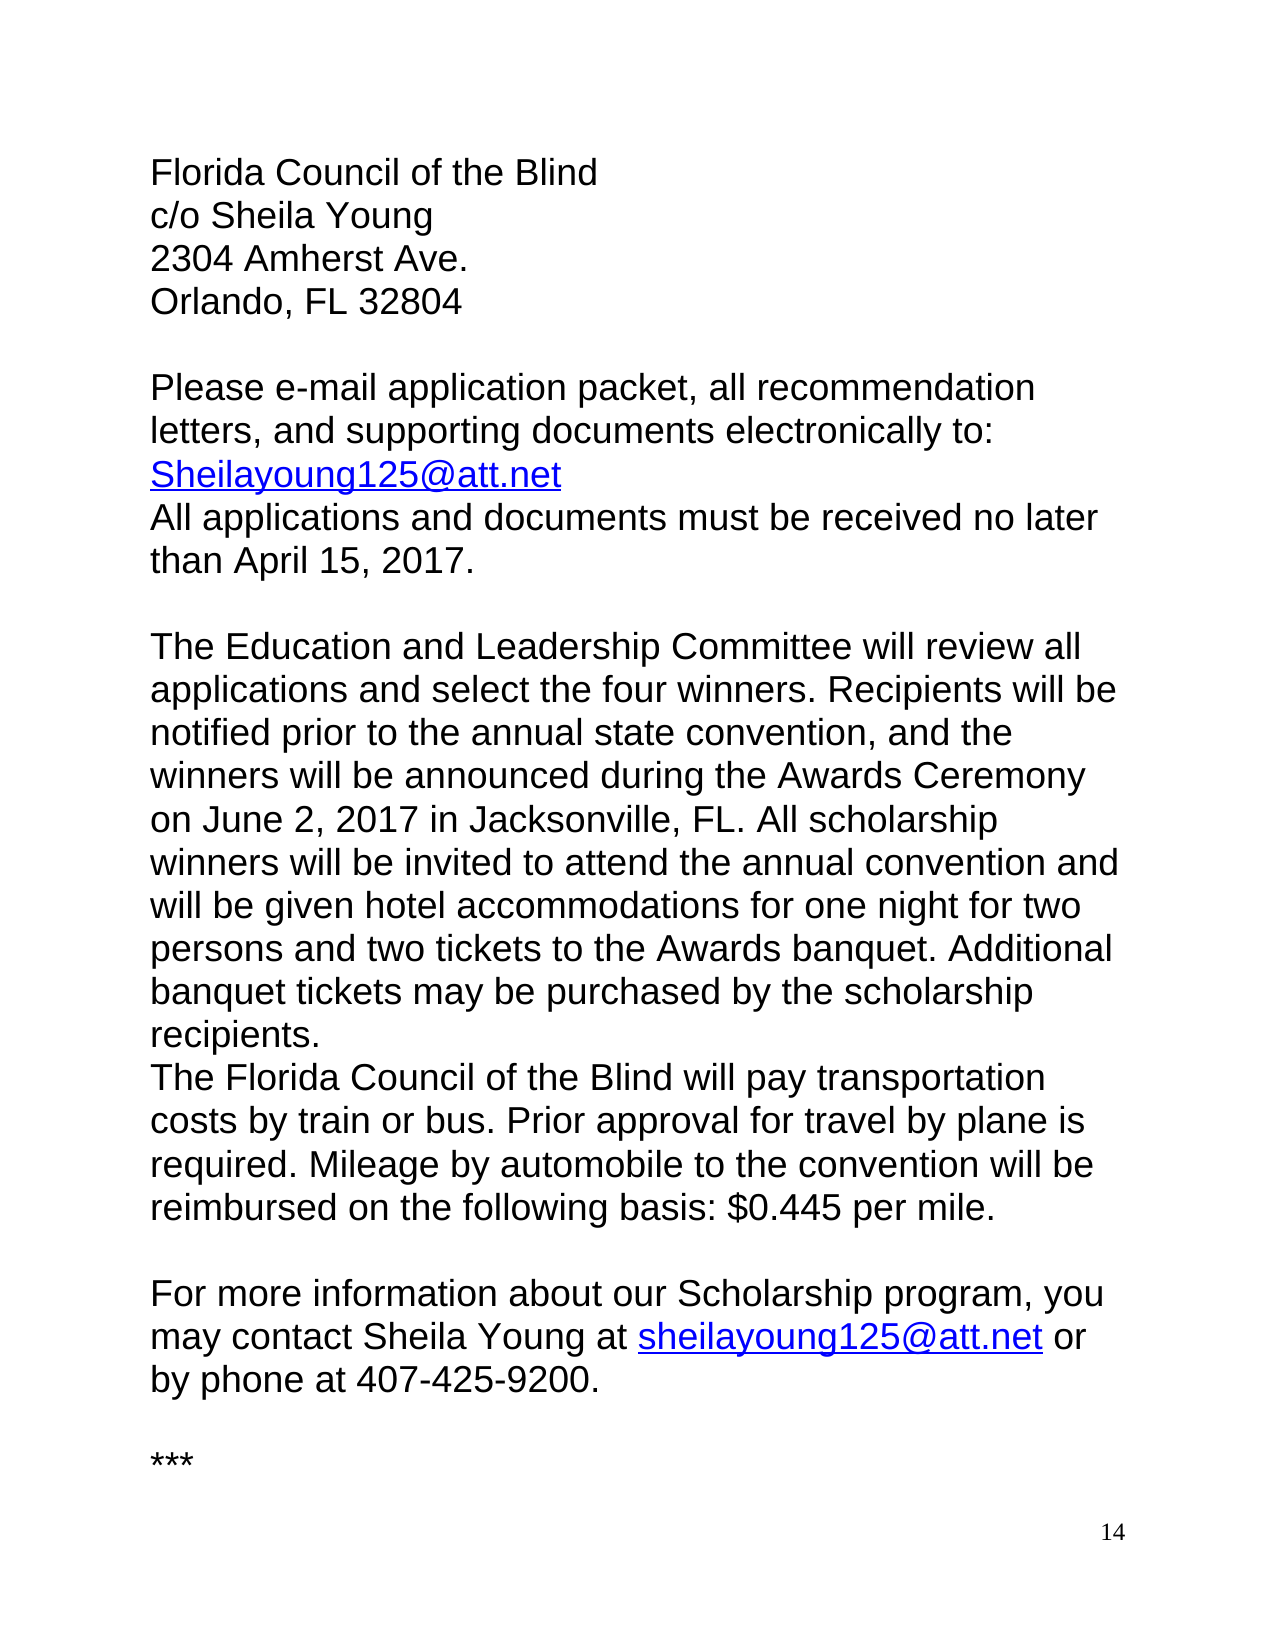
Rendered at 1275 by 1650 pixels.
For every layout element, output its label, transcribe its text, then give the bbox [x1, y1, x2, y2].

text Florida Council of the Blind c/o Sheila Young [150, 150, 1125, 236]
text Please e-mail application packet, all recommendation letters, and supporting documents electronically to: Sheilayoung125@att.net [150, 366, 1125, 495]
text The Florida Council of the Blind will pay transportation costs by train or bus. Prior approval for travel by plane is required. Mileage by automobile to the convention will be reimbursed on the following basis: $0.445 per mile. [150, 1056, 1125, 1228]
text All applications and documents must be received no later than April 15, 2017. [150, 495, 1125, 581]
text Orlando, FL 32804 [150, 279, 1125, 322]
text For more information about our Scholarship program, you may contact Sheila Young at sheilayoung125@att.net or by phone at 407-425-9200. [150, 1271, 1125, 1401]
text The Education and Leadership Committee will review all applications and select the four winners. Recipients will be notified prior to the annual state convention, and the winners will be announced during the Awards Ceremony on June 2, 2017 in Jacksonville, FL. All scholarship winners will be invited to attend the annual convention and will be given hotel accommodations for one night for two persons and two tickets to the Awards banquet. Additional banquet tickets may be purchased by the scholarship recipients. [150, 624, 1125, 1056]
text 2304 Amherst Ave. [150, 236, 1125, 279]
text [150, 1444, 1125, 1487]
